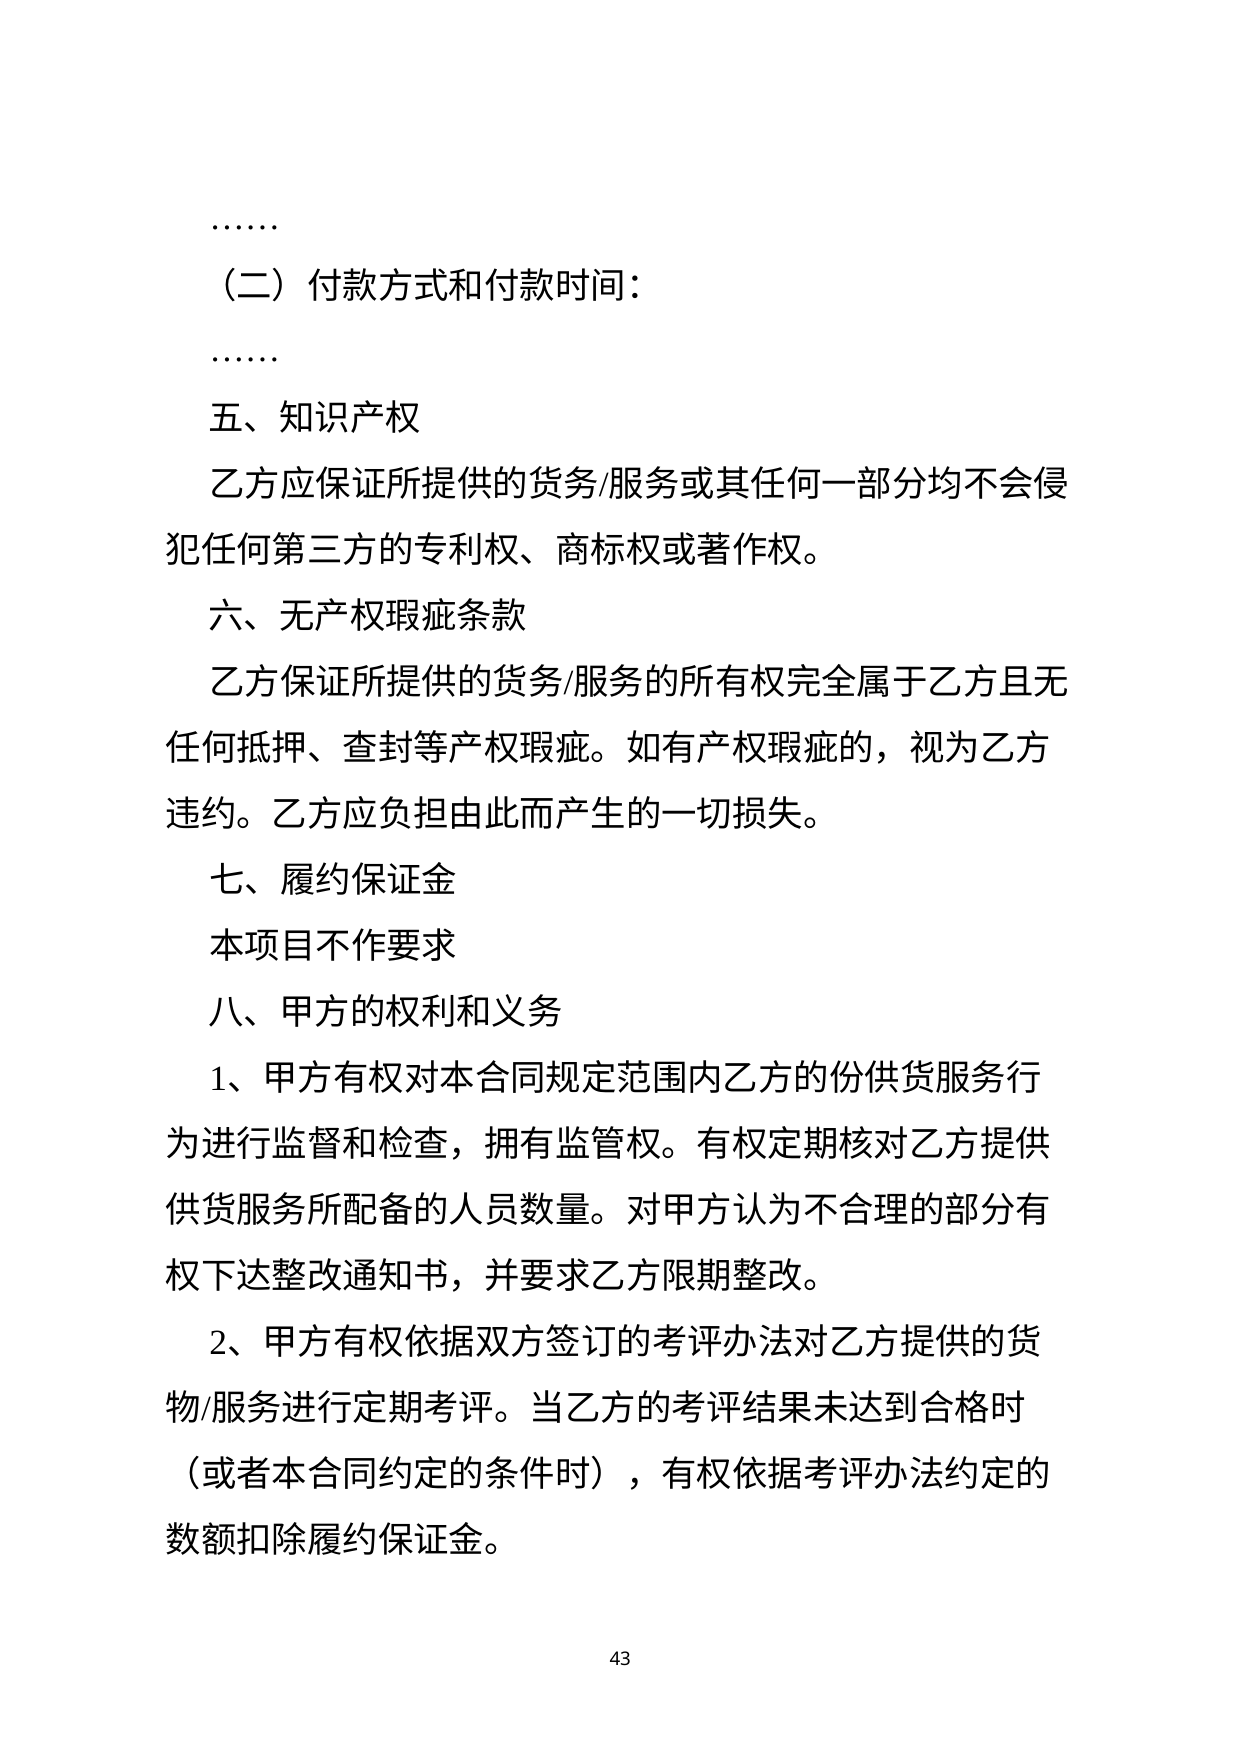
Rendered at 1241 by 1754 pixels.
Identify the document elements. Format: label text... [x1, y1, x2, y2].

text 乙方保证所提供的货务/服务的所有权完全属于乙方且无任何抵押、查封等产权瑕疵。如有产权瑕疵的，视为乙方违约。乙方应负担由此而产生的一切损失。 [165, 646, 1075, 844]
text 乙方应保证所提供的货务/服务或其任何一部分均不会侵犯任何第三方的专利权、商标权或著作权。 [165, 448, 1075, 580]
text 2、甲方有权依据双方签订的考评办法对乙方提供的货物/服务进行定期考评。当乙方的考评结果未达到合格时（或者本合同约定的条件时），有权依据考评办法约定的数额扣除履约保证金。 [165, 1306, 1075, 1570]
text （二）付款方式和付款时间： [165, 249, 1075, 316]
text 八、甲方的权利和义务 [165, 976, 1075, 1042]
text 七、履约保证金 [165, 844, 1075, 910]
text …… [165, 183, 1075, 249]
text 本项目不作要求 [165, 910, 1075, 976]
text 五、知识产权 [165, 382, 1075, 448]
text …… [165, 316, 1075, 382]
text 六、无产权瑕疵条款 [165, 580, 1075, 646]
text 1、甲方有权对本合同规定范围内乙方的份供货服务行为进行监督和检查，拥有监管权。有权定期核对乙方提供供货服务所配备的人员数量。对甲方认为不合理的部分有权下达整改通知书，并要求乙方限期整改。 [165, 1042, 1075, 1306]
